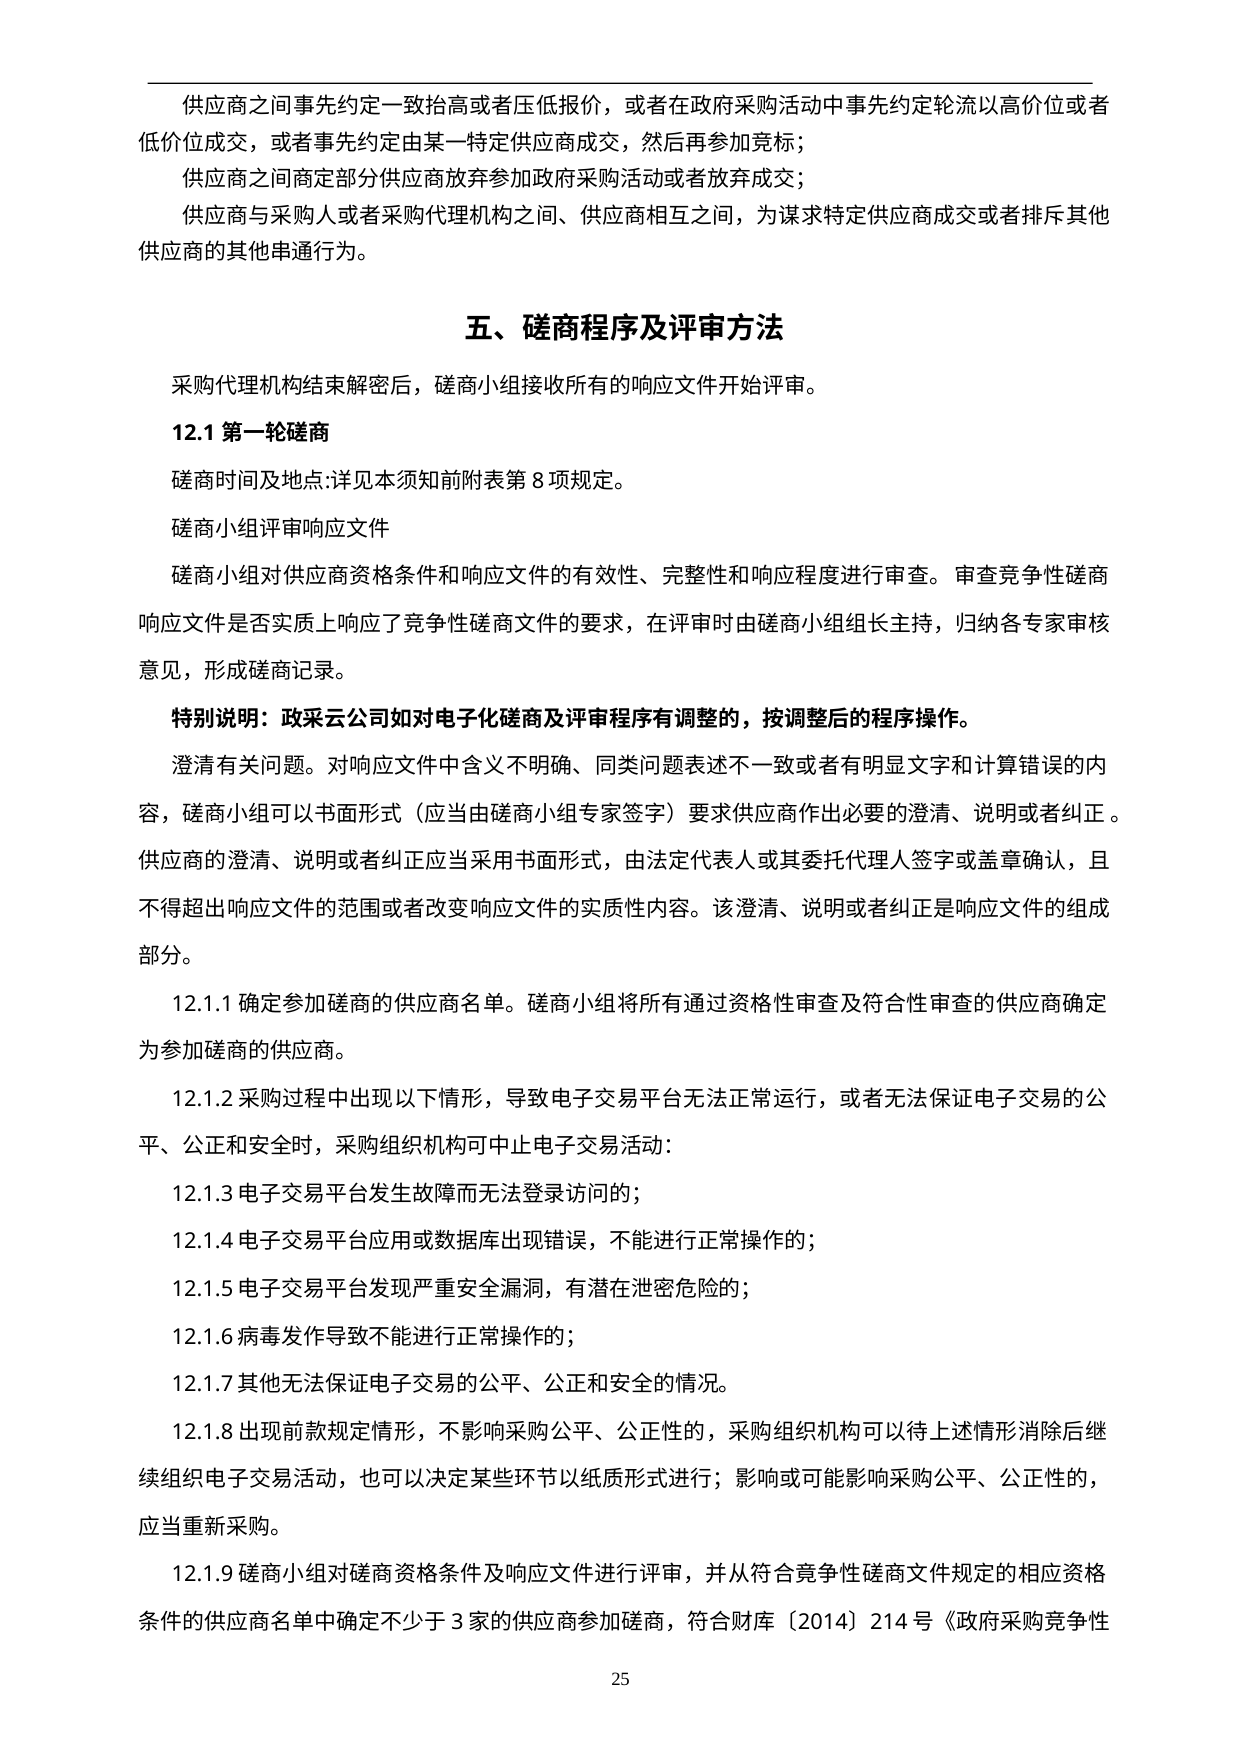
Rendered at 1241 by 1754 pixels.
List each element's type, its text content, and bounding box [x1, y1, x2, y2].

text 12.1.5电子交易平台发现严重安全漏洞，有潜在泄密危险的； [138, 1271, 1110, 1303]
text 特别说明：政采云公司如对电子化磋商及评审程序有调整的，按调整后的程序操作。 [138, 701, 1110, 732]
text 磋商小组对供应商资格条件和响应文件的有效性、完整性和响应程度进行审查。审查竞争性磋商响应文件是否实质上响应了竞争性磋商文件的要求，在评审时由磋商小组组长主持，归纳各专家审核意见，形成磋商记录。 [138, 558, 1110, 685]
text 供应商之间事先约定一致抬高或者压低报价，或者在政府采购活动中事先约定轮流以高价位或者低价位成交，或者事先约定由某一特定供应商成交，然后再参加竞标； [138, 88, 1110, 157]
text 12.1 第一轮磋商 [138, 415, 1110, 447]
text 12.1.7其他无法保证电子交易的公平、公正和安全的情况。 [138, 1366, 1110, 1398]
text 12.1.4电子交易平台应用或数据库出现错误，不能进行正常操作的； [138, 1223, 1110, 1255]
subtitle 五、磋商程序及评审方法 [138, 304, 1110, 347]
text 澄清有关问题。对响应文件中含义不明确、同类问题表述不一致或者有明显文字和计算错误的内容，磋商小组可以书面形式（应当由磋商小组专家签字）要求供应商作出必要的澄清、说明或者纠正。供应商的澄清、说明或者纠正应当采用书面形式，由法定代表人或其委托代理人签字或盖章确认，且不得超出响应文件的范围或者改变响应文件的实质性内容。该澄清、说明或者纠正是响应文件的组成部分。 [138, 748, 1110, 970]
text 12.1.6病毒发作导致不能进行正常操作的； [138, 1319, 1110, 1350]
text 12.1.8出现前款规定情形，不影响采购公平、公正性的，采购组织机构可以待上述情形消除后继续组织电子交易活动，也可以决定某些环节以纸质形式进行；影响或可能影响采购公平、公正性的，应当重新采购。 [138, 1414, 1110, 1541]
text 磋商时间及地点:详见本须知前附表第8项规定。 [138, 463, 1110, 495]
text 供应商与采购人或者采购代理机构之间、供应商相互之间，为谋求特定供应商成交或者排斥其他供应商的其他串通行为。 [138, 198, 1110, 266]
text 12.1.3电子交易平台发生故障而无法登录访问的； [138, 1176, 1110, 1208]
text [138, 1556, 1110, 1636]
text 供应商之间商定部分供应商放弃参加政府采购活动或者放弃成交； [138, 161, 1110, 193]
text 12.1.2采购过程中出现以下情形，导致电子交易平台无法正常运行，或者无法保证电子交易的公平、公正和安全时，采购组织机构可中止电子交易活动： [138, 1081, 1110, 1160]
text 采购代理机构结束解密后，磋商小组接收所有的响应文件开始评审。 [138, 368, 1110, 399]
text 12.1.1确定参加磋商的供应商名单。磋商小组将所有通过资格性审查及符合性审查的供应商确定为参加磋商的供应商。 [138, 986, 1110, 1065]
text 磋商小组评审响应文件 [138, 511, 1110, 542]
